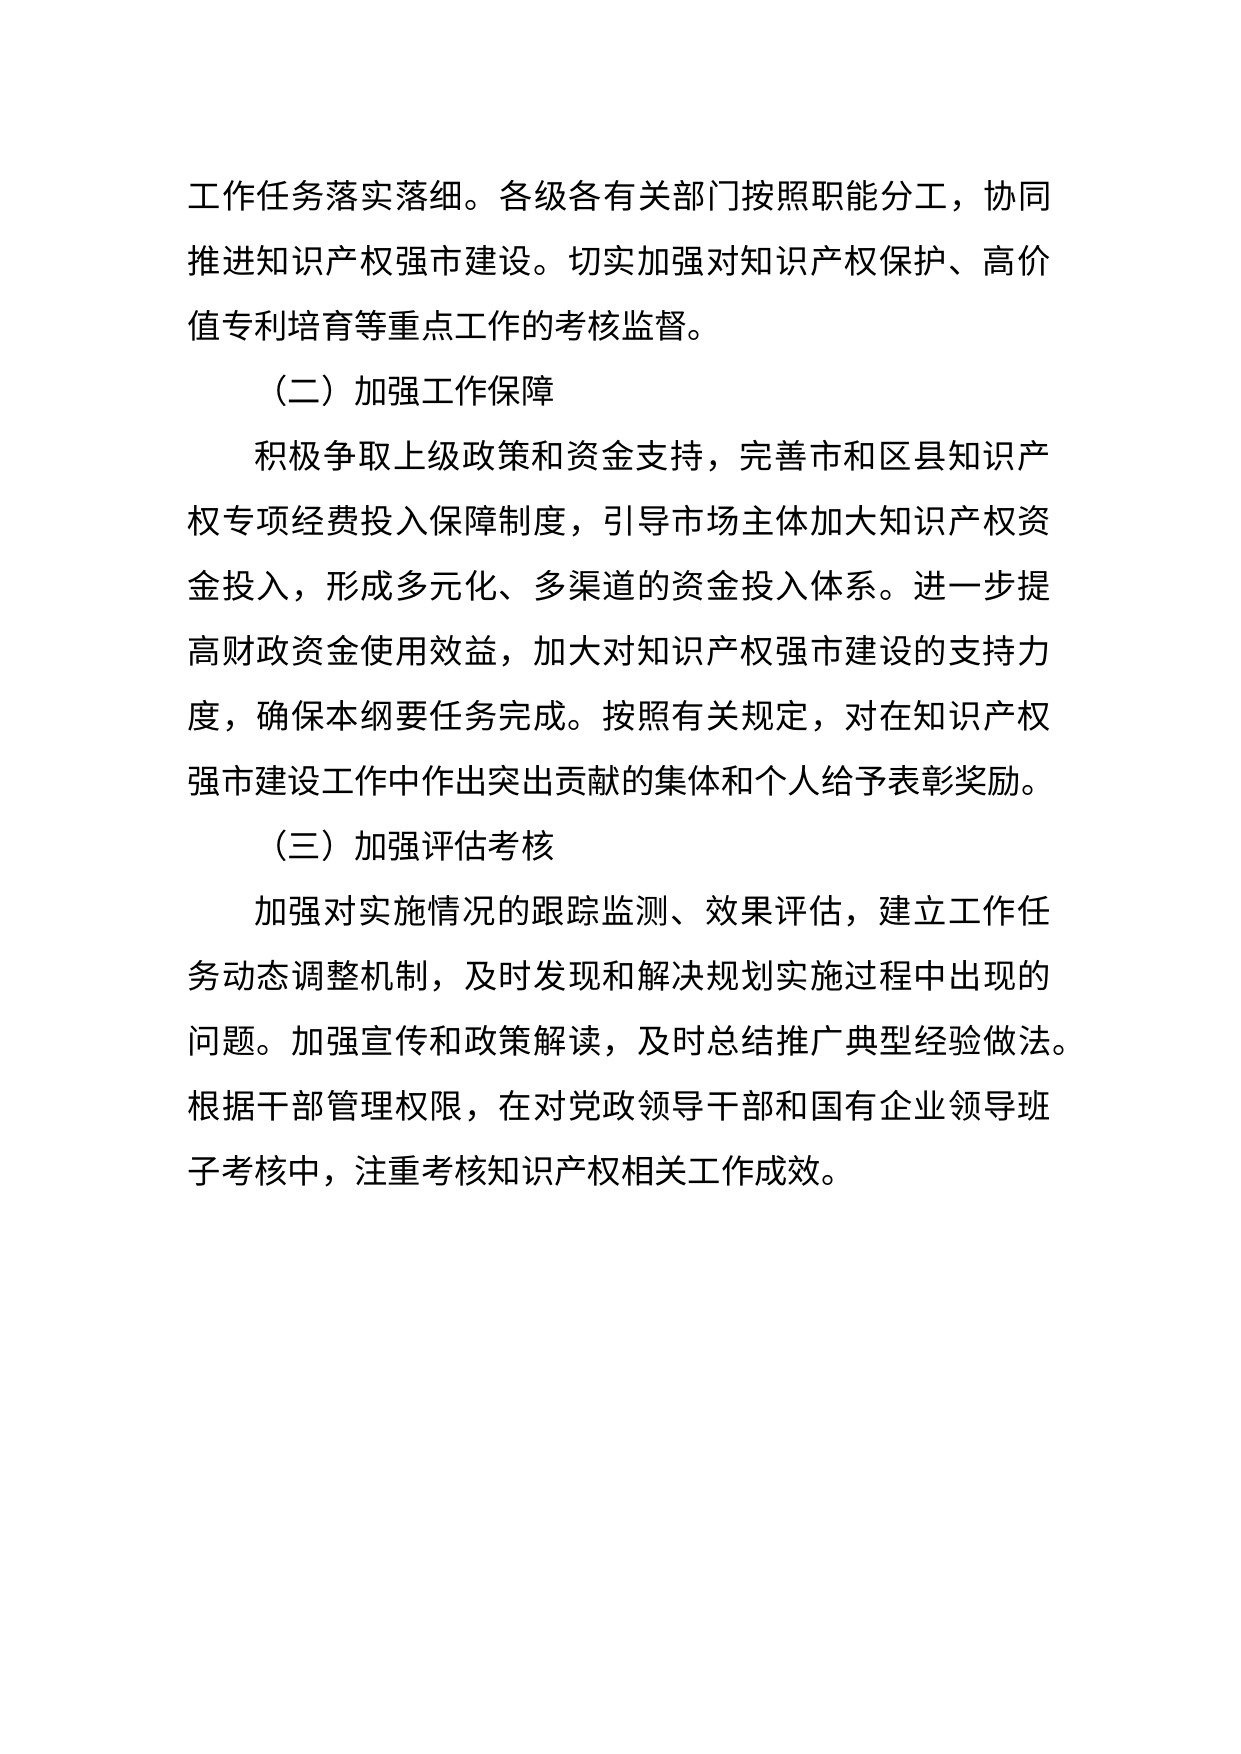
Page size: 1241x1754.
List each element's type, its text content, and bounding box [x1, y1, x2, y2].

text （二）加强工作保障 [187, 357, 1053, 422]
text （三）加强评估考核 [187, 812, 1053, 877]
text 积极争取上级政策和资金支持，完善市和区县知识产权专项经费投入保障制度，引导市场主体加大知识产权资金投入，形成多元化、多渠道的资金投入体系。进一步提高财政资金使用效益，加大对知识产权强市建设的支持力度，确保本纲要任务完成。按照有关规定，对在知识产权强市建设工作中作出突出贡献的集体和个人给予表彰奖励。 [187, 422, 1053, 812]
text 加强对实施情况的跟踪监测、效果评估，建立工作任务动态调整机制，及时发现和解决规划实施过程中出现的问题。加强宣传和政策解读，及时总结推广典型经验做法。根据干部管理权限，在对党政领导干部和国有企业领导班子考核中，注重考核知识产权相关工作成效。 [187, 877, 1053, 1202]
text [187, 162, 1053, 357]
